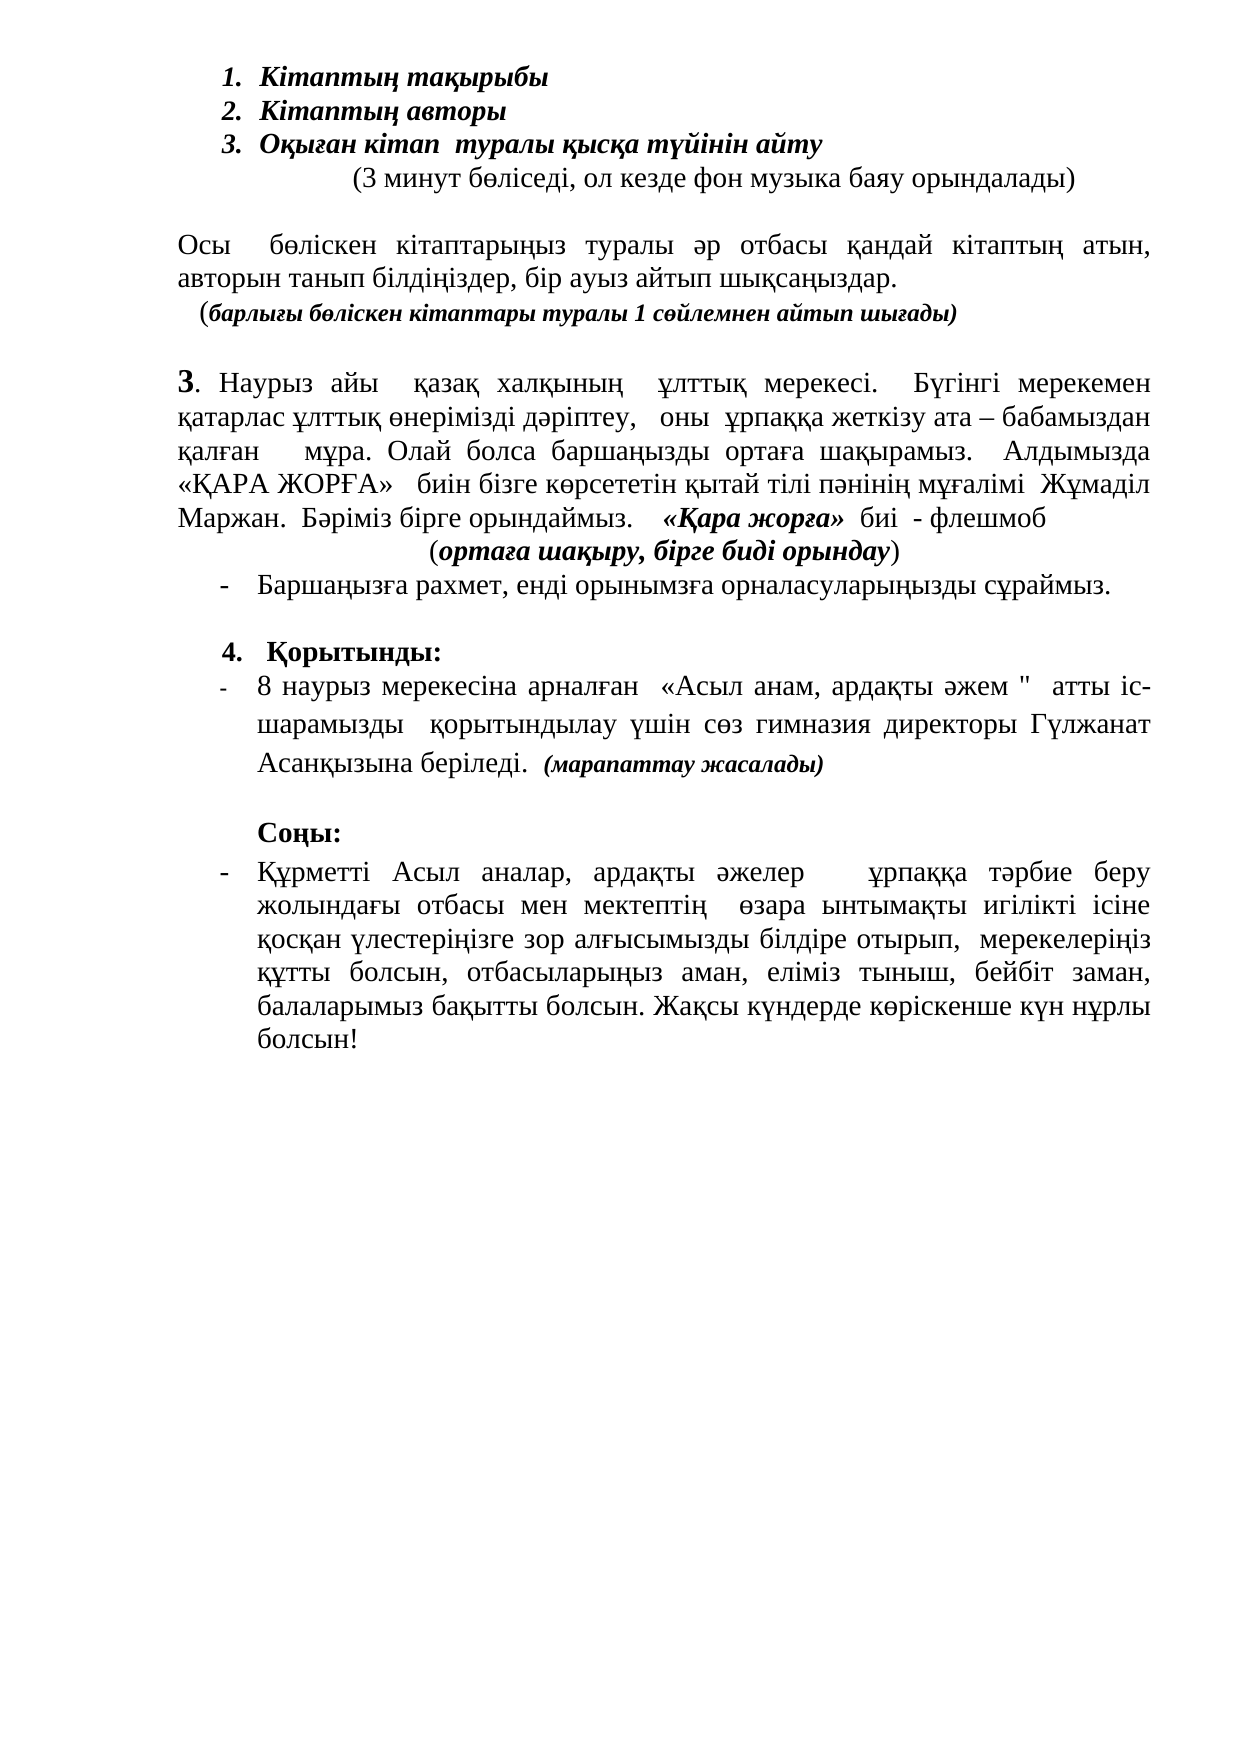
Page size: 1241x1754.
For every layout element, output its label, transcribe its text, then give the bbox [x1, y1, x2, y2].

text 3. Наурыз айы қазақ халқының ұлттық мерекесі. Бүгінгі мерекемен қатарлас ұлттық өнерімізді дәріптеу, оны ұрпаққа жеткізу ата – бабамыздан қалған мұра. Олай болса баршаңызды ортаға шақырамыз. Алдымызда «ҚАРА ЖОРҒА» биін бізге көрсететін қытай тілі пәнінің мұғалімі Жұмаділ Маржан. Бәріміз бірге орындаймыз. «Қара жорға» биі - флешмоб [177, 361, 1152, 533]
text (ортаға шақыру, бірге биді орындау) [177, 533, 1152, 567]
text Осы бөліскен кітаптарыңыз туралы әр отбасы қандай кітаптың атын, авторын танып білдіңіздер, бір ауыз айтып шықсаңыздар. [177, 227, 1152, 294]
text (барлығы бөліскен кітаптары туралы 1 сөйлемнен айтып шығады) [177, 294, 1152, 327]
list 8 наурыз мерекесіна арналған «Асыл анам, ардақты əжем " атты іс-шарамызды қорытындылау үшін сөз гимназия директоры Гүлжанат Асанқызына беріледі. (марапаттау жасалады) [219, 668, 1152, 778]
list Соңы: [257, 815, 1152, 849]
text (3 минут бөліседі, ол кезде фон музыка баяу орындалады) [177, 160, 1152, 193]
list Кітаптың авторы [222, 93, 1152, 126]
list Құрметті Асыл аналар, ардақты әжелер ұрпаққа тәрбие беру жолындағы отбасы мен мектептің өзара ынтымақты игілікті ісіне қосқан үлестеріңізге зор алғысымызды білдіре отырып, мерекелеріңіз құтты болсын, отбасыларыңыз аман, еліміз тыныш, бейбіт заман, балаларымыз бақытты болсын. Жақсы күндерде көріскенше күн нұрлы болсын! [219, 854, 1152, 1055]
list Кітаптың тақырыбы [222, 59, 1152, 93]
list Оқыған кітап туралы қысқа түйінін айту [222, 126, 1152, 160]
list Қорытынды: [222, 634, 1152, 668]
list Баршаңызға рахмет, енді орынымзға орналасуларыңызды сұраймыз. [219, 567, 1152, 601]
